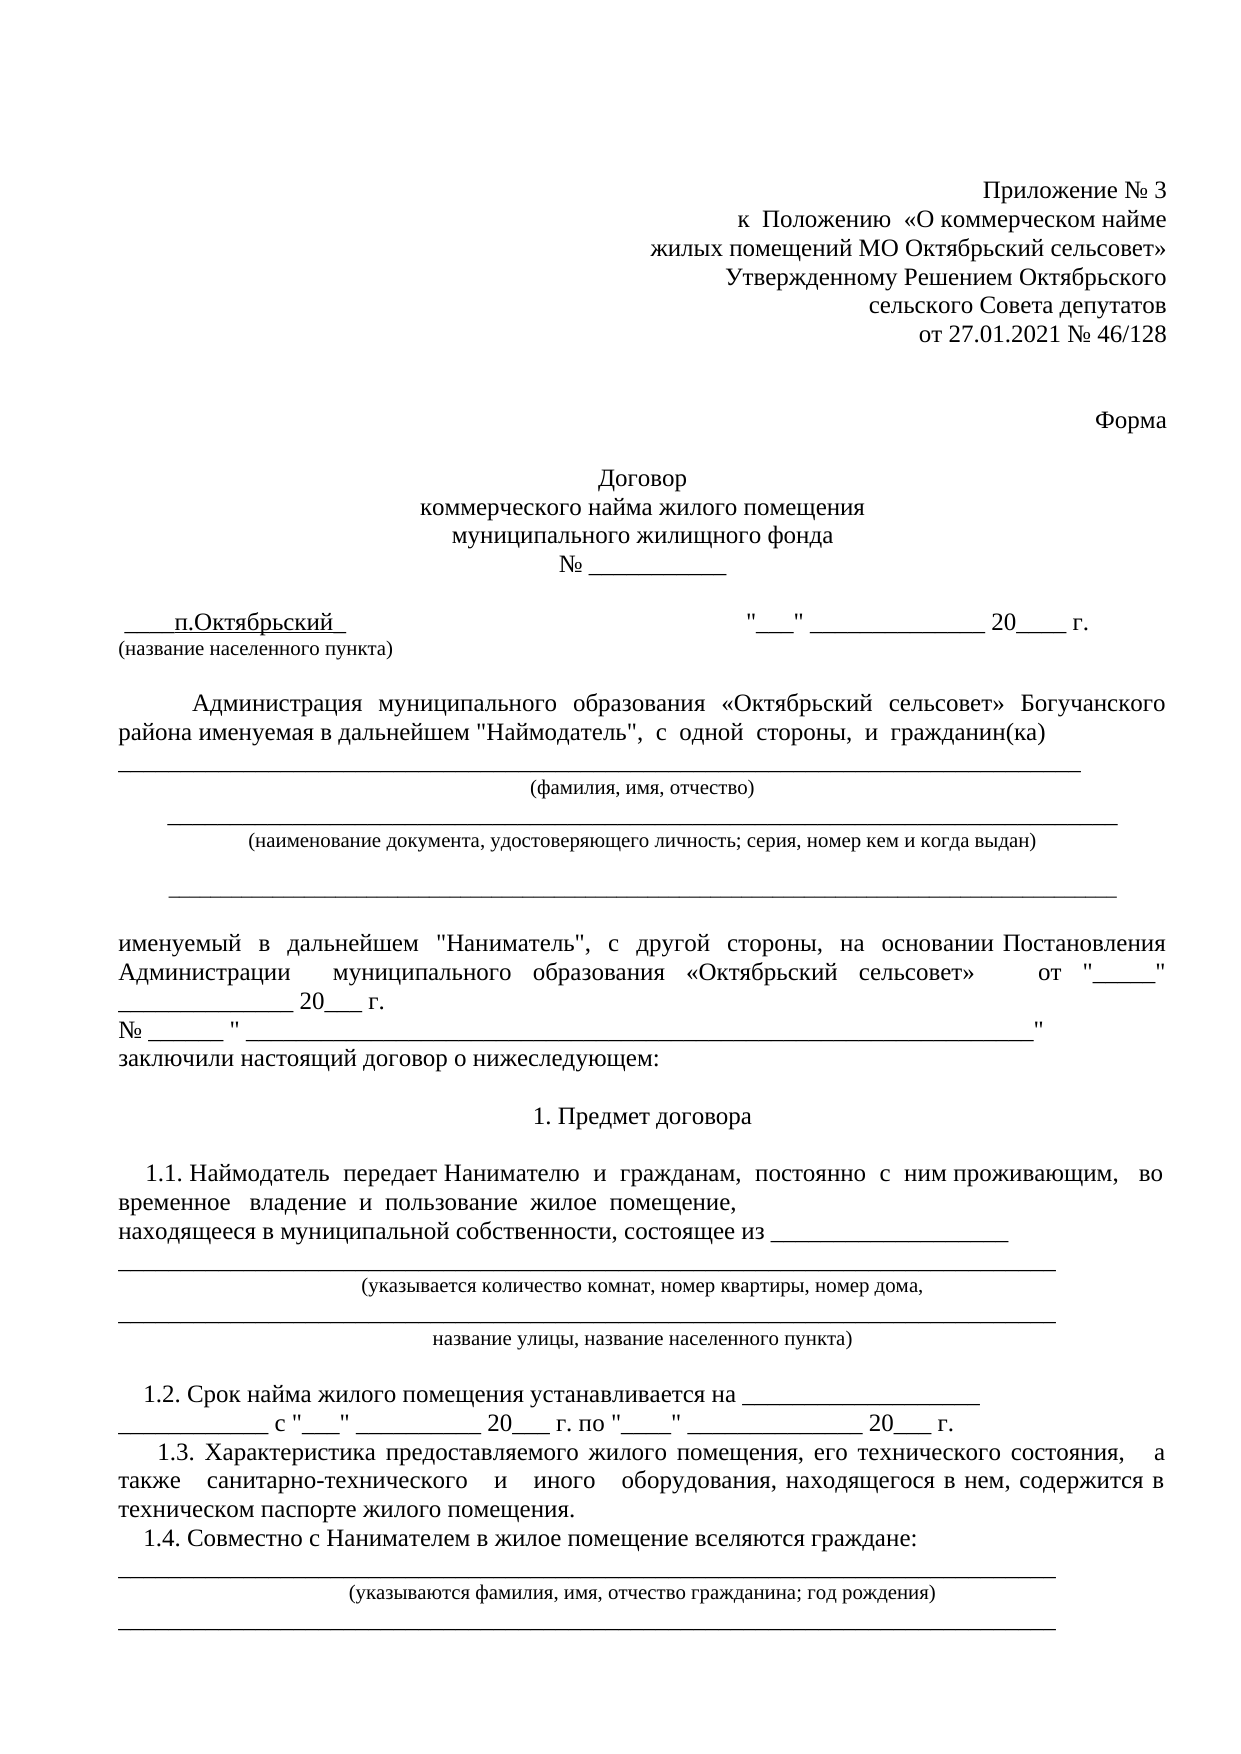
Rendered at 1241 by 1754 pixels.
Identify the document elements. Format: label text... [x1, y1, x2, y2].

text 1.4. Совместно с Нанимателем в жилое помещение вселяются граждане: [118, 1523, 1167, 1552]
text (фамилия, имя, отчество) [118, 775, 1167, 799]
text (указываются фамилия, имя, отчество гражданина; год рождения) [118, 1580, 1167, 1604]
text 1.2. Срок найма жилого помещения устанавливается на ___________________ [118, 1379, 1167, 1408]
text именуемый в дальнейшем "Наниматель", с другой стороны, на основании Постановления Администрации муниципального образования «Октябрьский сельсовет» от "_____" ______________ 20___ г. [118, 928, 1167, 1015]
text ___________________________________________________________________________ [118, 1297, 1167, 1326]
text заключили настоящий договор о нижеследующем: [118, 1043, 1167, 1072]
text Приложение № 3 [118, 176, 1167, 204]
text Форма [118, 406, 1167, 434]
text ____________________________________________________________________________ [118, 799, 1167, 827]
text (указывается количество комнат, номер квартиры, номер дома, [118, 1273, 1167, 1297]
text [118, 1604, 1167, 1633]
text коммерческого найма жилого помещения [118, 492, 1167, 521]
text № ___________ [118, 549, 1167, 578]
text (наименование документа, удостоверяющего личность; серия, номер кем и когда выдан) [118, 827, 1167, 852]
list жилых помещений МО Октябрьский сельсовет» [212, 233, 1167, 262]
text название улицы, название населенного пункта) [118, 1326, 1167, 1350]
text ___________________________________________________________________________________________ [118, 876, 1167, 900]
text Утвержденному Решением Октябрьского [118, 262, 1167, 291]
text 1. Предмет договора [118, 1101, 1167, 1130]
text находящееся в муниципальной собственности, состоящее из ___________________ [118, 1216, 1167, 1245]
text Администрация муниципального образования «Октябрьский сельсовет» Богучанского района именуемая в дальнейшем "Наймодатель", с одной стороны, и гражданин(ка) [118, 688, 1167, 746]
text муниципального жилищного фонда [118, 521, 1167, 549]
text 1.3. Характеристика предоставляемого жилого помещения, его технического состояния, а также санитарно-технического и иного оборудования, находящегося в нем, содержится в техническом паспорте жилого помещения. [118, 1437, 1167, 1523]
text № ______ " _______________________________________________________________" [118, 1015, 1167, 1043]
text (название населенного пункта) [118, 636, 1167, 660]
text от 27.01.2021 № 46/128 [118, 319, 1167, 348]
list к Положению «О коммерческом найме [212, 204, 1167, 233]
text ____________ с "___" __________ 20___ г. по "____" ______________ 20___ г. [118, 1408, 1167, 1437]
text _____________________________________________________________________________ [118, 746, 1167, 775]
text 1.1. Наймодатель передает Нанимателю и гражданам, постоянно с ним проживающим, во временное владение и пользование жилое помещение, [118, 1158, 1167, 1216]
text ____п.Октябрьский_ "___" ______________ 20____ г. [118, 607, 1167, 636]
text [118, 1552, 1167, 1580]
text ___________________________________________________________________________ [118, 1245, 1167, 1273]
text сельского Совета депутатов [118, 291, 1167, 319]
text Договор [118, 463, 1167, 492]
